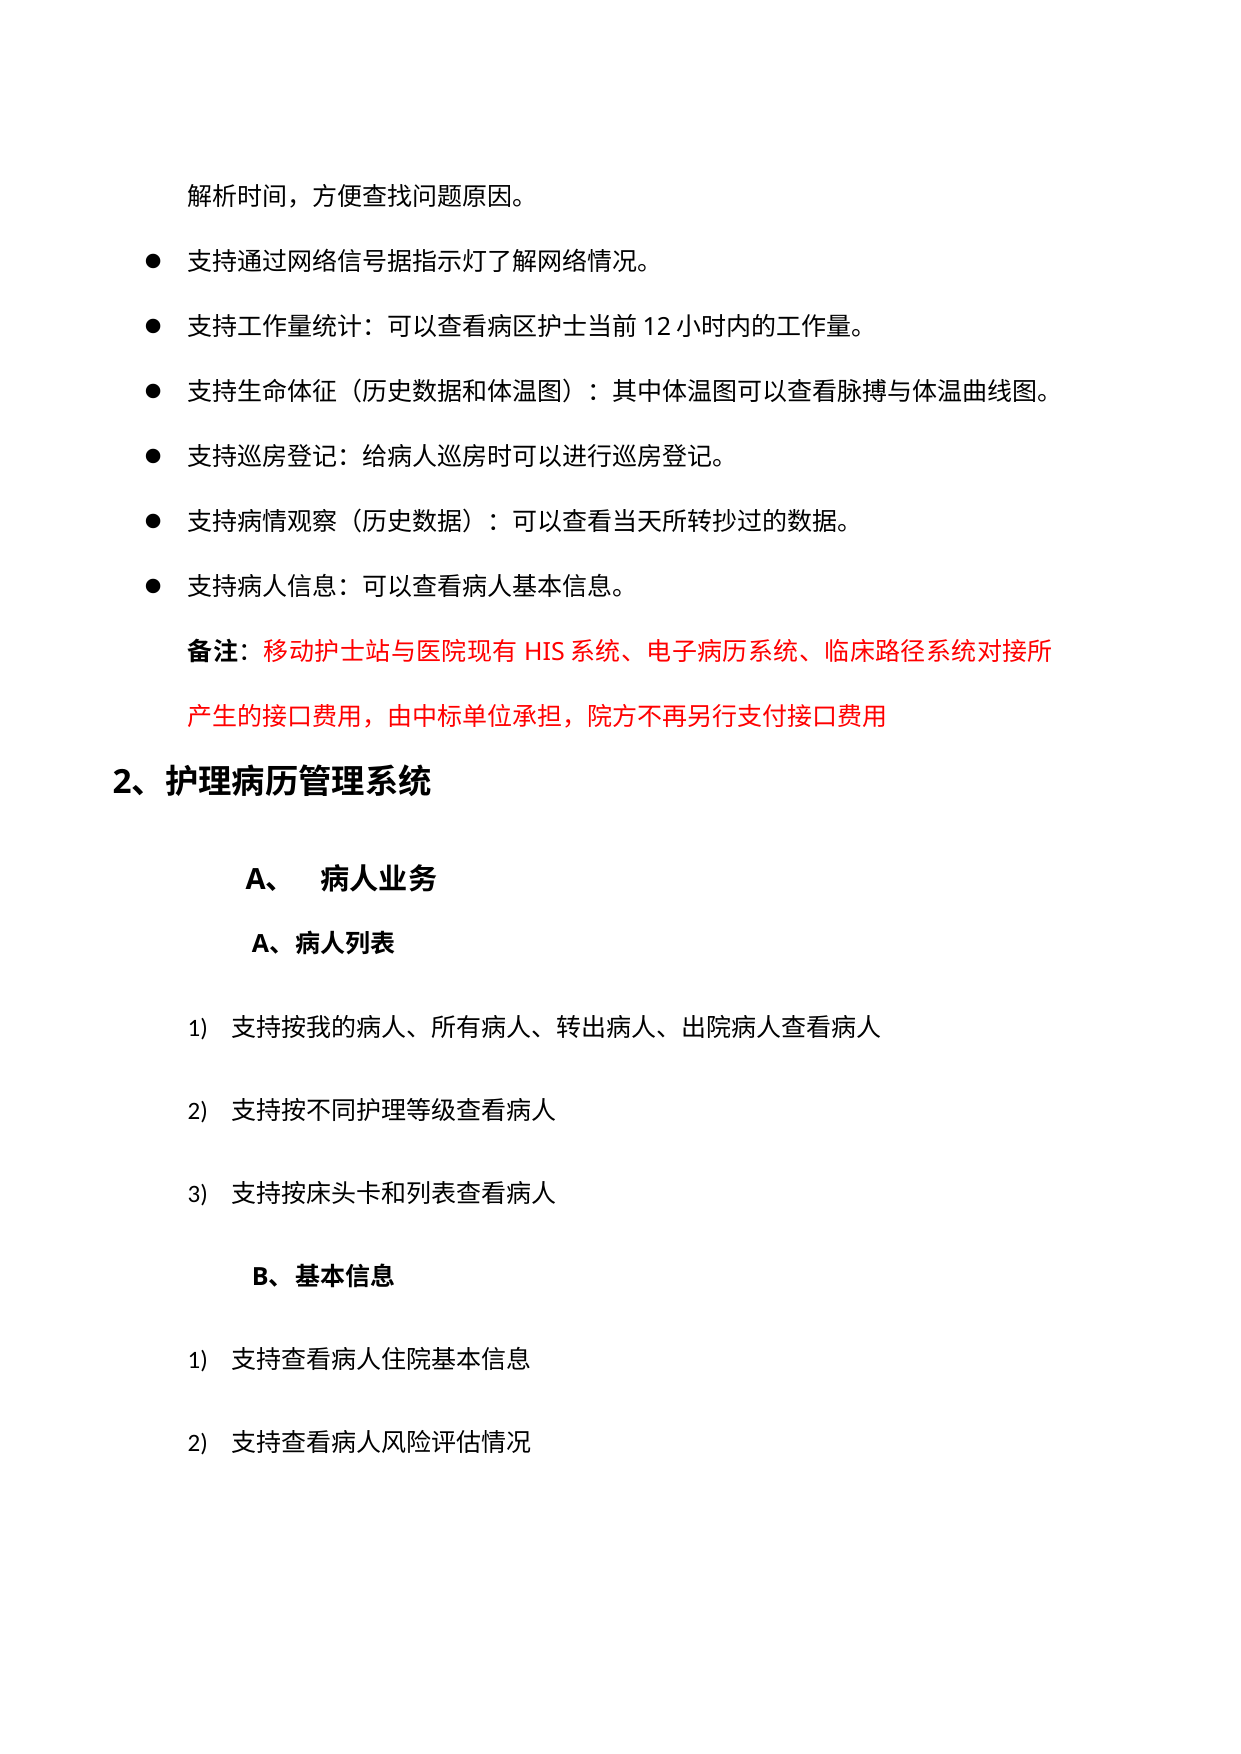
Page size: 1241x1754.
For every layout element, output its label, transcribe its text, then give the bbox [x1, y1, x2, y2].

list 支持工作量统计：可以查看病区护士当前12小时内的工作量。 [144, 292, 1053, 357]
list 支持按床头卡和列表查看病人 [187, 1159, 1053, 1224]
list 支持病人信息：可以查看病人基本信息。 [144, 552, 1053, 617]
subtitle 病人业务 [245, 844, 1053, 909]
subtitle 2、护理病历管理系统 [112, 747, 1053, 812]
subtitle 病人列表 [252, 909, 1053, 974]
list 支持按我的病人、所有病人、转出病人、出院病人查看病人 [187, 993, 1053, 1058]
list 支持通过网络信号据指示灯了解网络情况。 [144, 227, 1053, 292]
text 备注：移动护士站与医院现有 HIS系统、电子病历系统、临床路径系统对接所产生的接口费用，由中标单位承担，院方不再另行支付接口费用 [187, 617, 1053, 747]
list 支持查看病人住院基本信息 [187, 1325, 1053, 1390]
list 支持巡房登记：给病人巡房时可以进行巡房登记。 [144, 422, 1053, 487]
subtitle 基本信息 [252, 1242, 1053, 1307]
list 支持查看病人风险评估情况 [187, 1408, 1053, 1473]
list 支持生命体征（历史数据和体温图）：其中体温图可以查看脉搏与体温曲线图。 [144, 357, 1053, 422]
list 支持按不同护理等级查看病人 [187, 1076, 1053, 1141]
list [144, 162, 1053, 227]
list 支持病情观察（历史数据）：可以查看当天所转抄过的数据。 [144, 487, 1053, 552]
